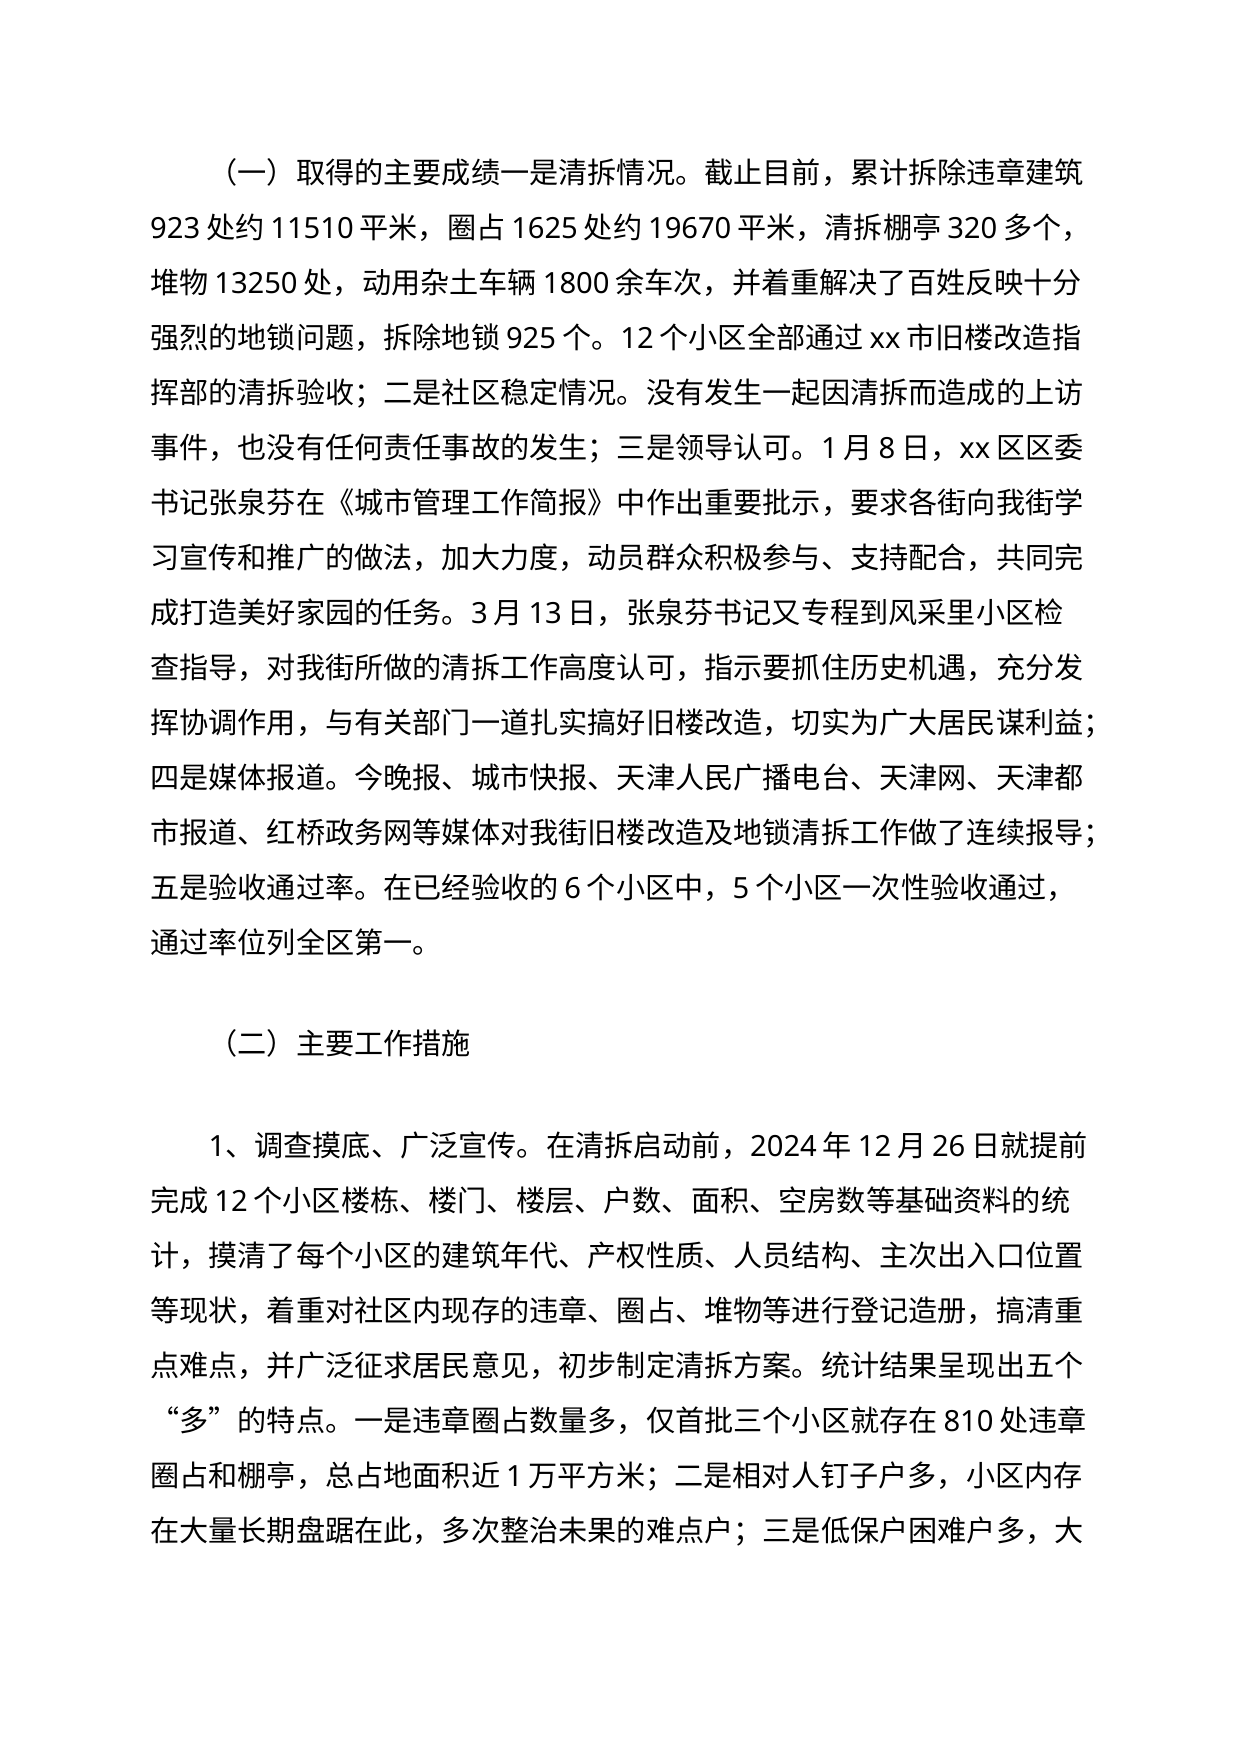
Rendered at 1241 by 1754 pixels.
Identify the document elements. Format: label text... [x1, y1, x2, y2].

text （一）取得的主要成绩一是清拆情况。截止目前，累计拆除违章建筑923处约11510平米，圈占1625处约19670平米，清拆棚亭320多个，堆物13250处，动用杂土车辆1800余车次，并着重解决了百姓反映十分强烈的地锁问题，拆除地锁925个。12个小区全部通过xx市旧楼改造指挥部的清拆验收；二是社区稳定情况。没有发生一起因清拆而造成的上访事件，也没有任何责任事故的发生；三是领导认可。1月8日，xx区区委书记张泉芬在《城市管理工作简报》中作出重要批示，要求各街向我街学习宣传和推广的做法，加大力度，动员群众积极参与、支持配合，共同完成打造美好家园的任务。3月13日，张泉芬书记又专程到风采里小区检查指导，对我街所做的清拆工作高度认可，指示要抓住历史机遇，充分发挥协调作用，与有关部门一道扎实搞好旧楼改造，切实为广大居民谋利益；四是媒体报道。今晚报、城市快报、天津人民广播电台、天津网、天津都市报道、红桥政务网等媒体对我街旧楼改造及地锁清拆工作做了连续报导；五是验收通过率。在已经验收的6个小区中，5个小区一次性验收通过，通过率位列全区第一。 [150, 150, 1090, 961]
text （二）主要工作措施 [150, 1021, 1090, 1063]
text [150, 1123, 1090, 1550]
